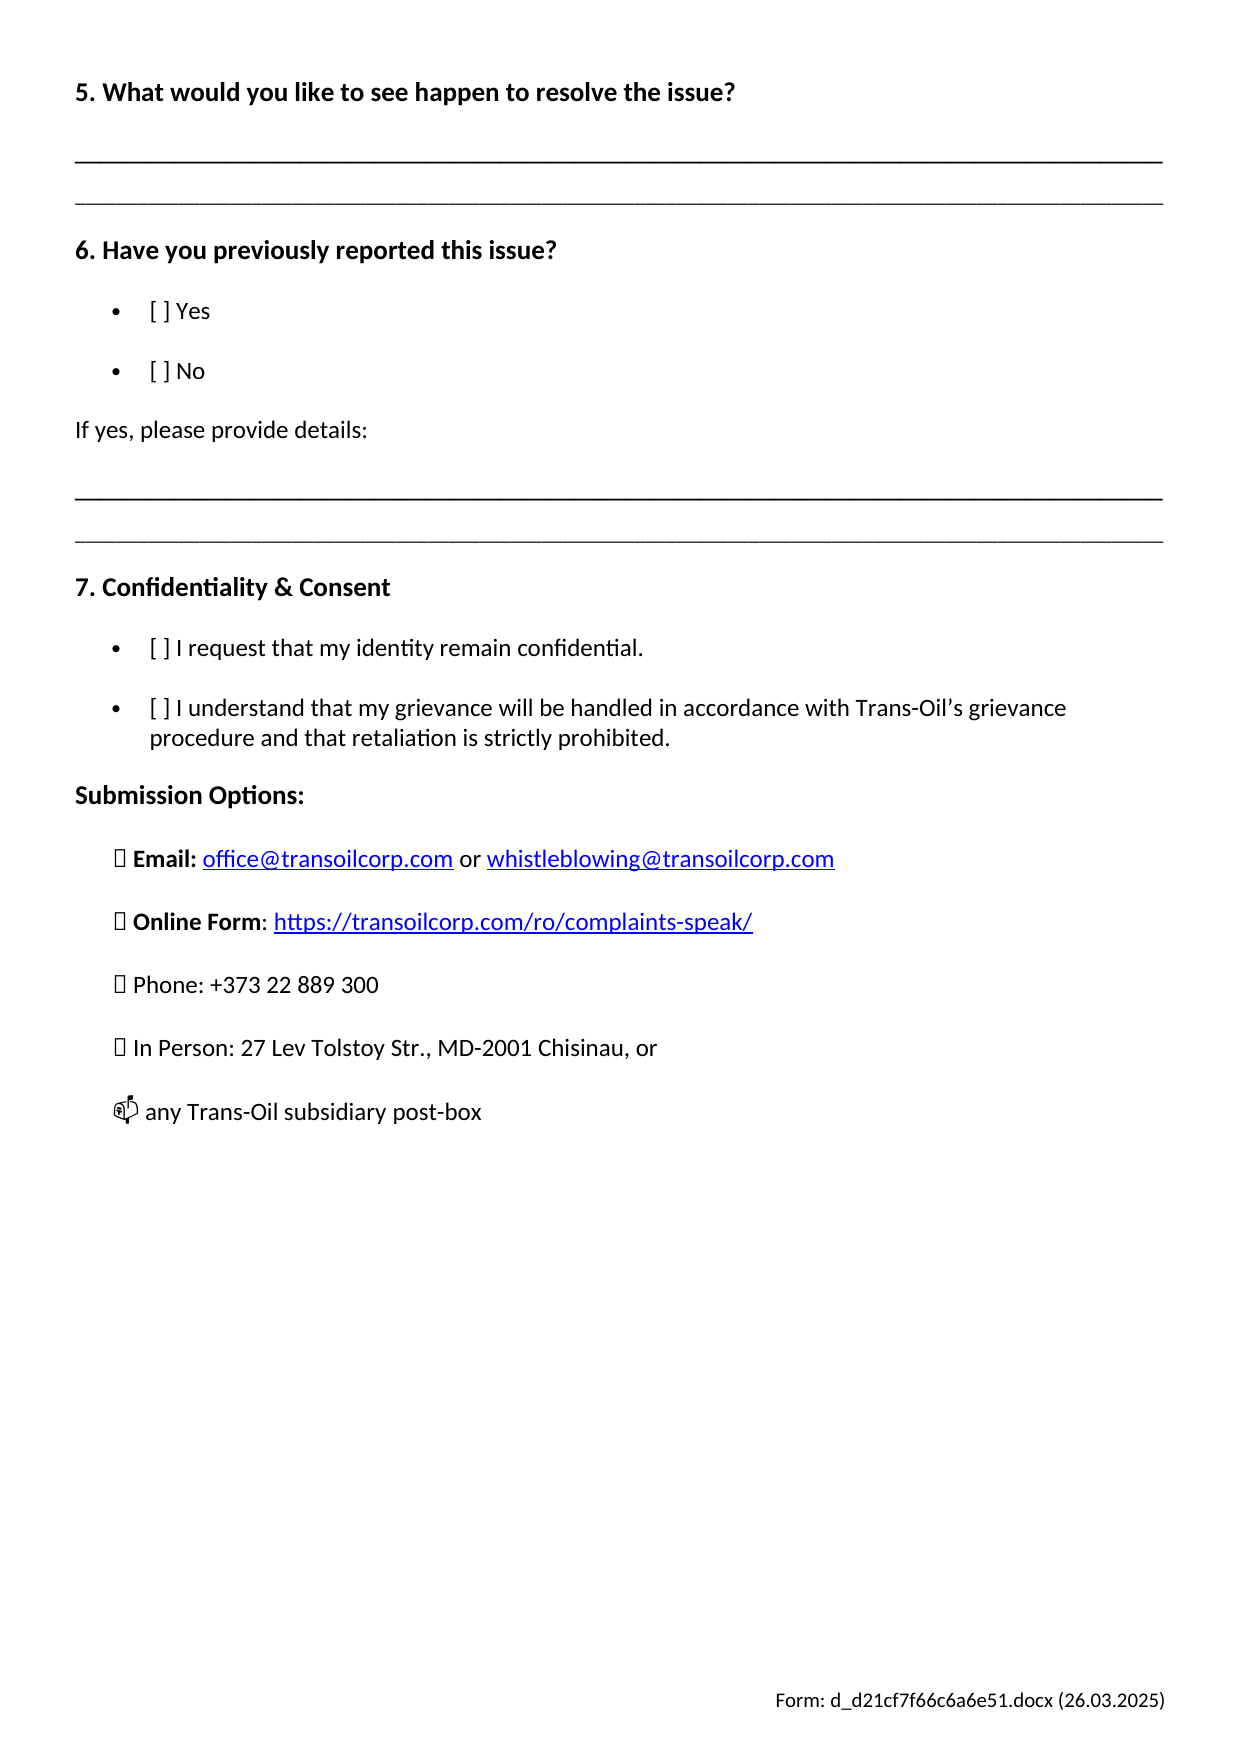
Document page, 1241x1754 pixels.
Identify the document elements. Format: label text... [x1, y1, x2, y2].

text _______________________________________________________________________________________ [75, 474, 1165, 503]
list [ ] I understand that my grievance will be handled in accordance with Trans-Oil’s grievance procedure and that retaliation is strictly prohibited. [112, 692, 1165, 753]
text 🌐 Online Form: https://transoilcorp.com/ro/complaints-speak/ [112, 903, 1165, 937]
text _______________________________________________________________________________________ [75, 137, 1165, 166]
subtitle Submission Options: [75, 778, 1165, 811]
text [75, 183, 1165, 208]
text _________________________________________________________________________________________________________ [75, 520, 1165, 545]
text 📞 Phone: +373 22 889 300 [112, 967, 1165, 1001]
text 📧 Email: office@transoilcorp.com or whistleblowing@transoilcorp.com [112, 840, 1165, 874]
list [ ] Yes [112, 295, 1165, 326]
list [ ] I request that my identity remain confidential. [112, 632, 1165, 663]
list [ ] No [112, 355, 1165, 385]
text If yes, please provide details: [75, 414, 1165, 445]
subtitle 5. What would you like to see happen to resolve the issue? [75, 75, 1165, 108]
subtitle 6. Have you previously reported this issue? [75, 233, 1165, 266]
subtitle 7. Confidentiality & Consent [75, 570, 1165, 603]
text 📫 any Trans-Oil subsidiary post-box [112, 1093, 1165, 1127]
text 📍 In Person: 27 Lev Tolstoy Str., MD-2001 Chisinau, or [112, 1030, 1165, 1064]
